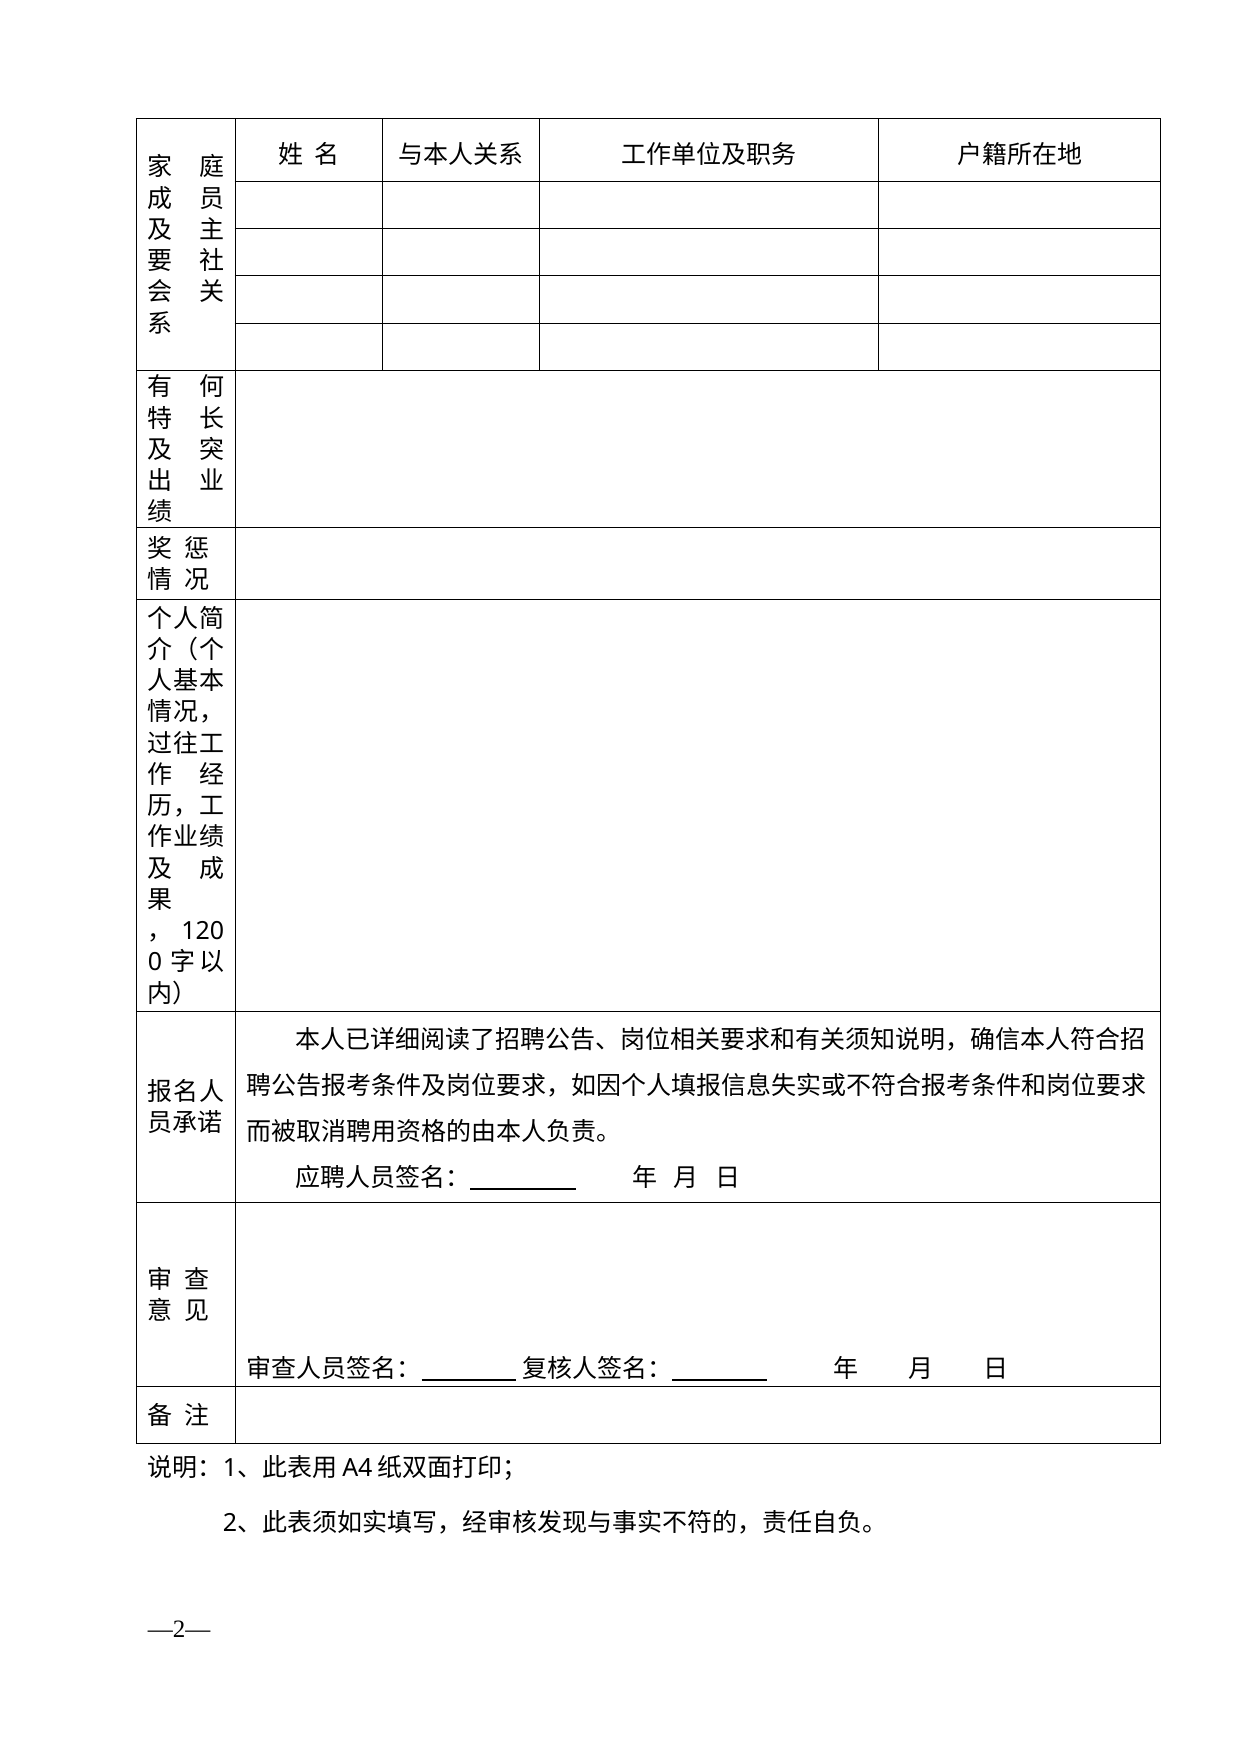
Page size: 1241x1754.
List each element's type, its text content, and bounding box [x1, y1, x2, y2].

table_header 家 庭成 员及 主要 社会 关系 [137, 119, 235, 370]
table_header 工作单位及职务 [540, 119, 878, 181]
table_cell 有 何特 长及 突出 业绩 [137, 371, 235, 527]
table_cell [540, 276, 878, 322]
table_cell 奖 惩 情 况 [137, 528, 235, 598]
text 说明：1、此表用A4纸双面打印； [148, 1444, 1092, 1485]
table_cell 个人简介（个人基本情况，过往工作经历，工作业绩及成果，1200字以内） [137, 600, 235, 1011]
table_cell [236, 182, 382, 228]
table_cell [879, 229, 1160, 275]
table_cell 备 注 [137, 1387, 235, 1442]
table_cell [236, 1387, 1160, 1442]
table_cell [236, 371, 1160, 527]
table_header 与本人关系 [383, 119, 539, 181]
table_cell [879, 324, 1160, 370]
table_cell [383, 324, 539, 370]
table_cell [879, 182, 1160, 228]
table_header 姓 名 [236, 119, 382, 181]
table_cell [879, 276, 1160, 322]
table_header 户籍所在地 [879, 119, 1160, 181]
table_cell [540, 324, 878, 370]
table_cell [383, 182, 539, 228]
table_cell [383, 229, 539, 275]
table_cell 本人已详细阅读了招聘公告、岗位相关要求和有关须知说明，确信本人符合招聘公告报考条件及岗位要求，如因个人填报信息失实或不符合报考条件和岗位要求而被取消聘用资格的由本人负责。 应聘人员签名： 年 月 日 [236, 1012, 1160, 1202]
table_cell [540, 182, 878, 228]
table_cell [236, 600, 1160, 1011]
table_cell 审查人员签名： 复核人签名： 年 月 日 [236, 1203, 1160, 1386]
table_cell [540, 229, 878, 275]
table_cell [236, 229, 382, 275]
table_cell 报名人员承诺 [137, 1012, 235, 1202]
table_cell [236, 528, 1160, 598]
table_cell [236, 276, 382, 322]
table_cell 审 查 意 见 [137, 1203, 235, 1386]
table_cell [236, 324, 382, 370]
table_cell [383, 276, 539, 322]
text 2、此表须如实填写，经审核发现与事实不符的，责任自负。 [148, 1485, 1092, 1543]
